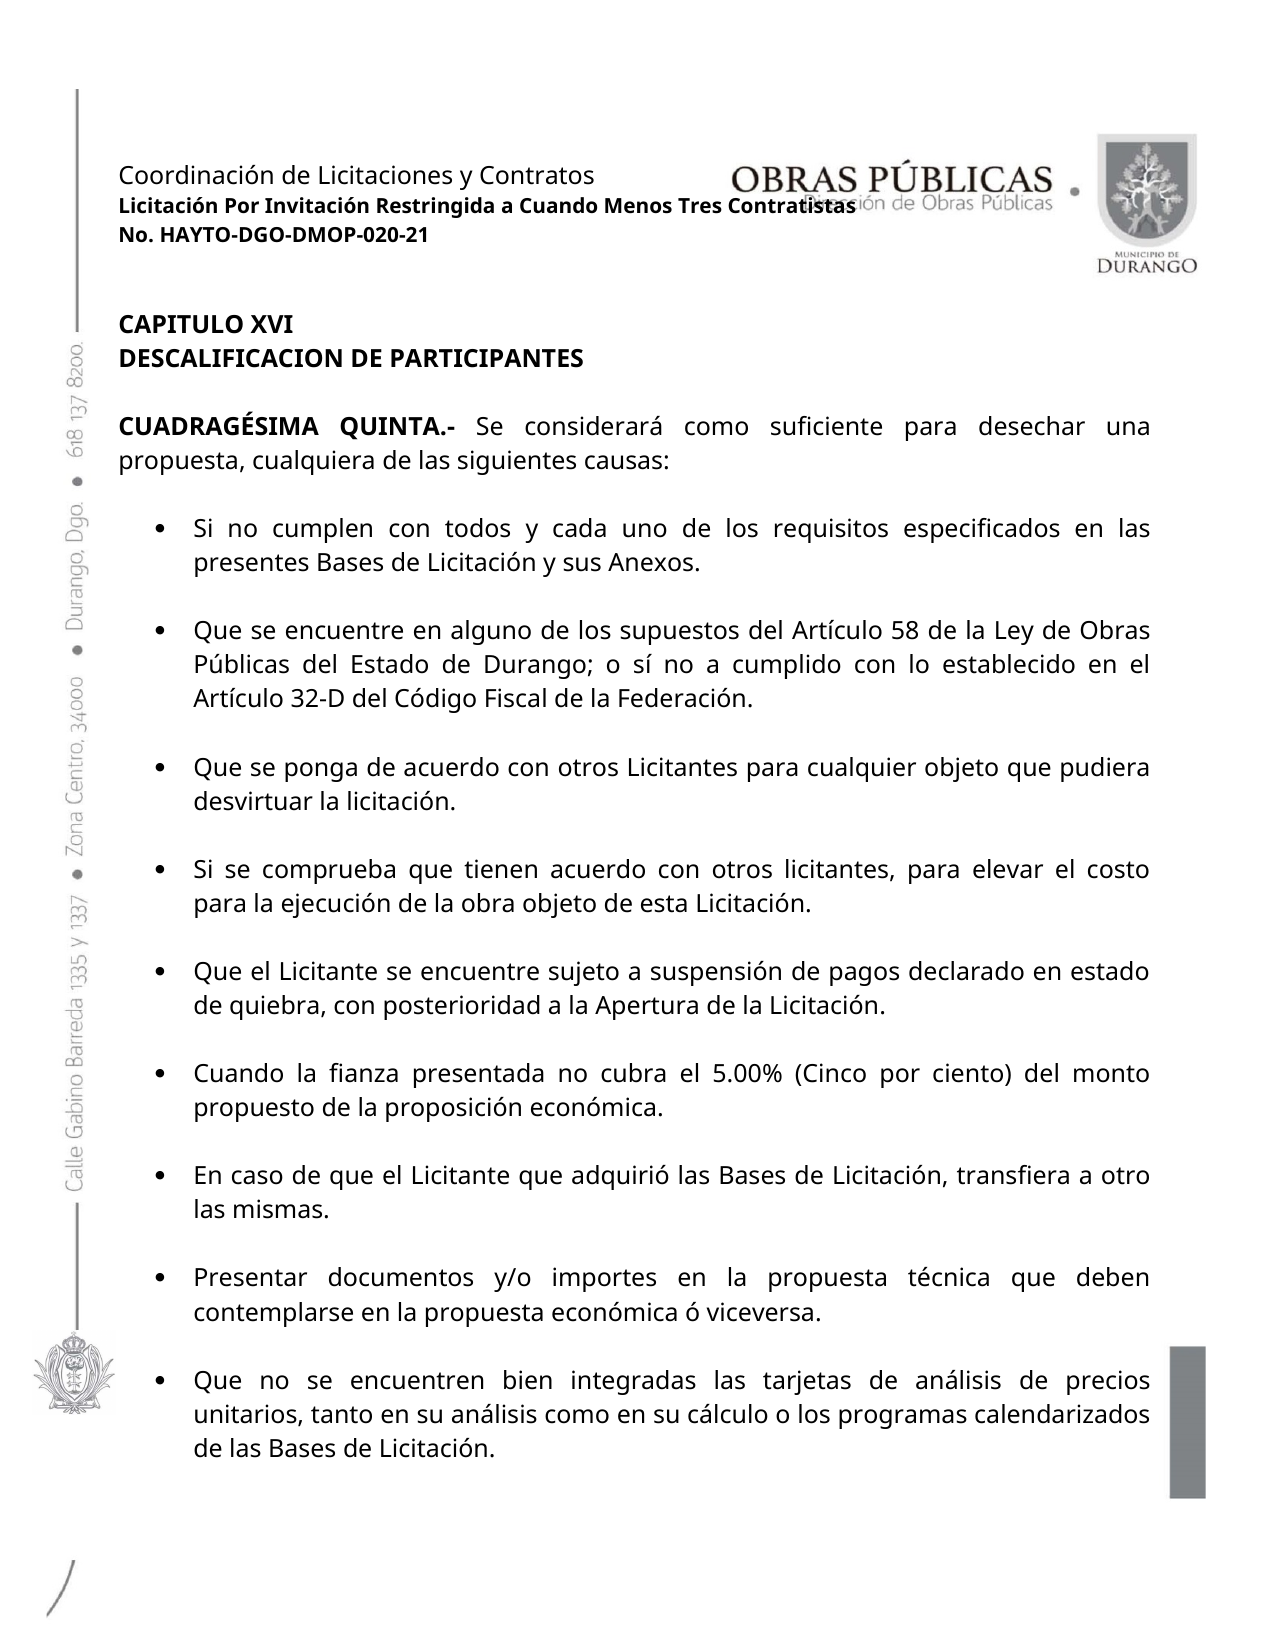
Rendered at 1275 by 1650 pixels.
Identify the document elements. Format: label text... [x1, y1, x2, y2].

list Que el Licitante se encuentre sujeto a suspensión de pagos declarado en estado de quiebra, con posterioridad a de [156, 953, 1152, 1022]
text CUADRAGÉSIMA QUINTA.- Se considerará como suficiente para desechar una propuesta, cualquiera de las siguientes causas: [118, 408, 1152, 477]
list Que se encuentre en alguno de los supuestos del Artículo 58 de de Obras Públicas del Estado de Durango; o sí no a cumplido con lo establecido en el Artículo 32-D del Código Fiscal de [156, 613, 1152, 715]
list En caso de que el Licitante que adquirió las Bases de Licitación, transfiera a otro las mismas. [156, 1158, 1152, 1226]
list Si se comprueba que tienen acuerdo con otros licitantes, para elevar el costo para la ejecución de la obra objeto de esta Licitación. [156, 851, 1152, 919]
picture [31, 89, 1206, 1650]
list Si no cumplen con todos y cada uno de los requisitos especificados en las presentes Bases de Licitación y sus Anexos. [156, 511, 1152, 579]
list Que no se encuentren bien integradas las tarjetas de análisis de precios unitarios, tanto en su análisis como en su cálculo o los programas calendarizados de las Bases de Licitación. [156, 1362, 1152, 1464]
list Cuando la fianza presentada no cubra el 5.00% (Cinco por ciento) del monto propuesto de la proposición económica. [156, 1056, 1152, 1124]
text CAPITULO XVI [118, 306, 1152, 340]
list Presentar documentos y/o importes en la propuesta técnica que deben contemplarse en la propuesta económica ó viceversa. [156, 1260, 1152, 1328]
list Que se ponga de acuerdo con otros Licitantes para cualquier objeto que pudiera desvirtuar la licitación. [156, 749, 1152, 817]
text DESCALIFICACION DE PARTICIPANTES [118, 340, 1152, 374]
